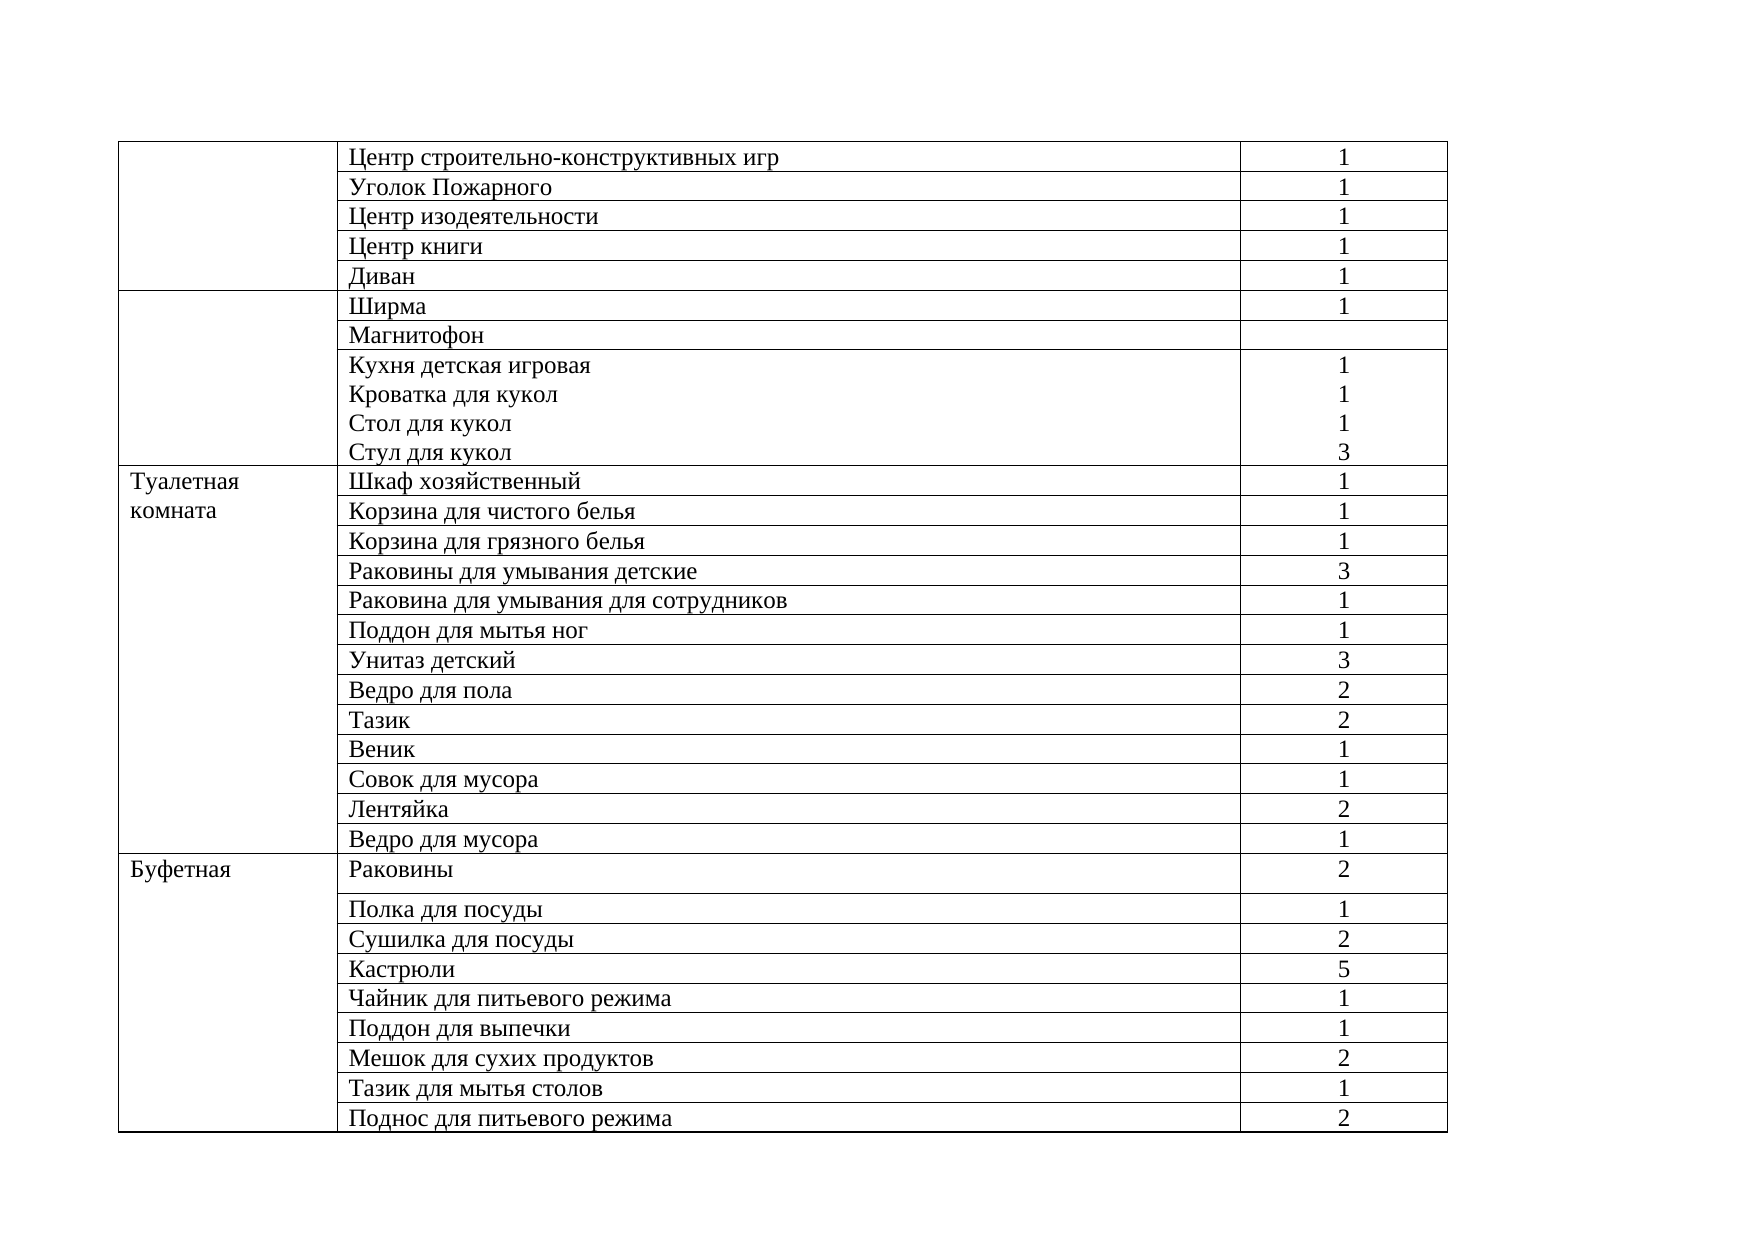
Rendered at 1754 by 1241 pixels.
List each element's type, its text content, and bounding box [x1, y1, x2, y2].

table_cell [1241, 321, 1447, 349]
table_cell 1 [1241, 496, 1447, 525]
table_cell Сушилка для посуды [338, 924, 1240, 953]
table_cell Кастрюли [338, 954, 1240, 982]
table_cell Магнитофон [338, 321, 1240, 349]
table_cell 3 [1241, 645, 1447, 674]
table_cell Буфетная [119, 854, 337, 1131]
table_cell 1 [1241, 586, 1447, 614]
table_cell Унитаз детский [338, 645, 1240, 674]
table_cell 1 1 1 3 [1241, 350, 1447, 465]
table_cell [119, 291, 337, 465]
table_cell 1 [1241, 894, 1447, 923]
table_cell 1 [1241, 764, 1447, 793]
table_cell 2 [1241, 1043, 1447, 1072]
table_cell 1 [1241, 824, 1447, 853]
table_cell Центр изодеятельности [338, 201, 1240, 230]
table_cell Центр книги [338, 231, 1240, 260]
table_cell Шкаф хозяйственный [338, 466, 1240, 495]
table_cell Диван [338, 261, 1240, 290]
table_cell Поддон для выпечки [338, 1013, 1240, 1042]
table_cell Тазик [338, 705, 1240, 733]
table_cell 1 [1241, 526, 1447, 555]
table_cell Ведро для мусора [338, 824, 1240, 853]
table_cell 1 [1241, 291, 1447, 319]
table_cell Уголок Пожарного [338, 172, 1240, 200]
table_cell 1 [1241, 231, 1447, 260]
table_cell Мешок для сухих продуктов [338, 1043, 1240, 1072]
table_cell Веник [338, 735, 1240, 763]
table_cell Совок для мусора [338, 764, 1240, 793]
table_cell 1 [1241, 735, 1447, 763]
table_cell Ширма [338, 291, 1240, 319]
table_cell 2 [1241, 924, 1447, 953]
table_cell 1 [1241, 1073, 1447, 1102]
table_cell Поднос для питьевого режима [338, 1103, 1240, 1131]
table_cell 1 [1241, 1013, 1447, 1042]
table_cell Поддон для мытья ног [338, 615, 1240, 644]
table_cell Тазик для мытья столов [338, 1073, 1240, 1102]
table_cell 1 [1241, 615, 1447, 644]
table_cell 2 [1241, 854, 1447, 893]
table_cell Кухня детская игровая Кроватка для кукол Стол для кукол Стул для кукол [338, 350, 1240, 465]
table_cell 1 [1241, 261, 1447, 290]
table_cell 3 [1241, 556, 1447, 584]
table_cell Раковины [338, 854, 1240, 893]
table_cell 2 [1241, 1103, 1447, 1131]
table_cell Полка для посуды [338, 894, 1240, 923]
table_cell Раковины для умывания детские [338, 556, 1240, 584]
table_cell 1 [1241, 466, 1447, 495]
table_cell Чайник для питьевого режима [338, 984, 1240, 1012]
table_cell 2 [1241, 705, 1447, 733]
table_cell Раковина для умывания для сотрудников [338, 586, 1240, 614]
table_cell 1 [1241, 142, 1447, 171]
table_cell 5 [1241, 954, 1447, 982]
table_cell Ведро для пола [338, 675, 1240, 704]
table_cell Центр строительно-конструктивных игр [338, 142, 1240, 171]
table_cell 2 [1241, 675, 1447, 704]
table_cell Лентяйка [338, 794, 1240, 823]
table_cell 1 [1241, 201, 1447, 230]
table_cell Корзина для грязного белья [338, 526, 1240, 555]
table_cell 1 [1241, 172, 1447, 200]
table_cell Корзина для чистого белья [338, 496, 1240, 525]
table_cell 1 [1241, 984, 1447, 1012]
table_cell Туалетная комната [119, 466, 337, 853]
table_cell 2 [1241, 794, 1447, 823]
